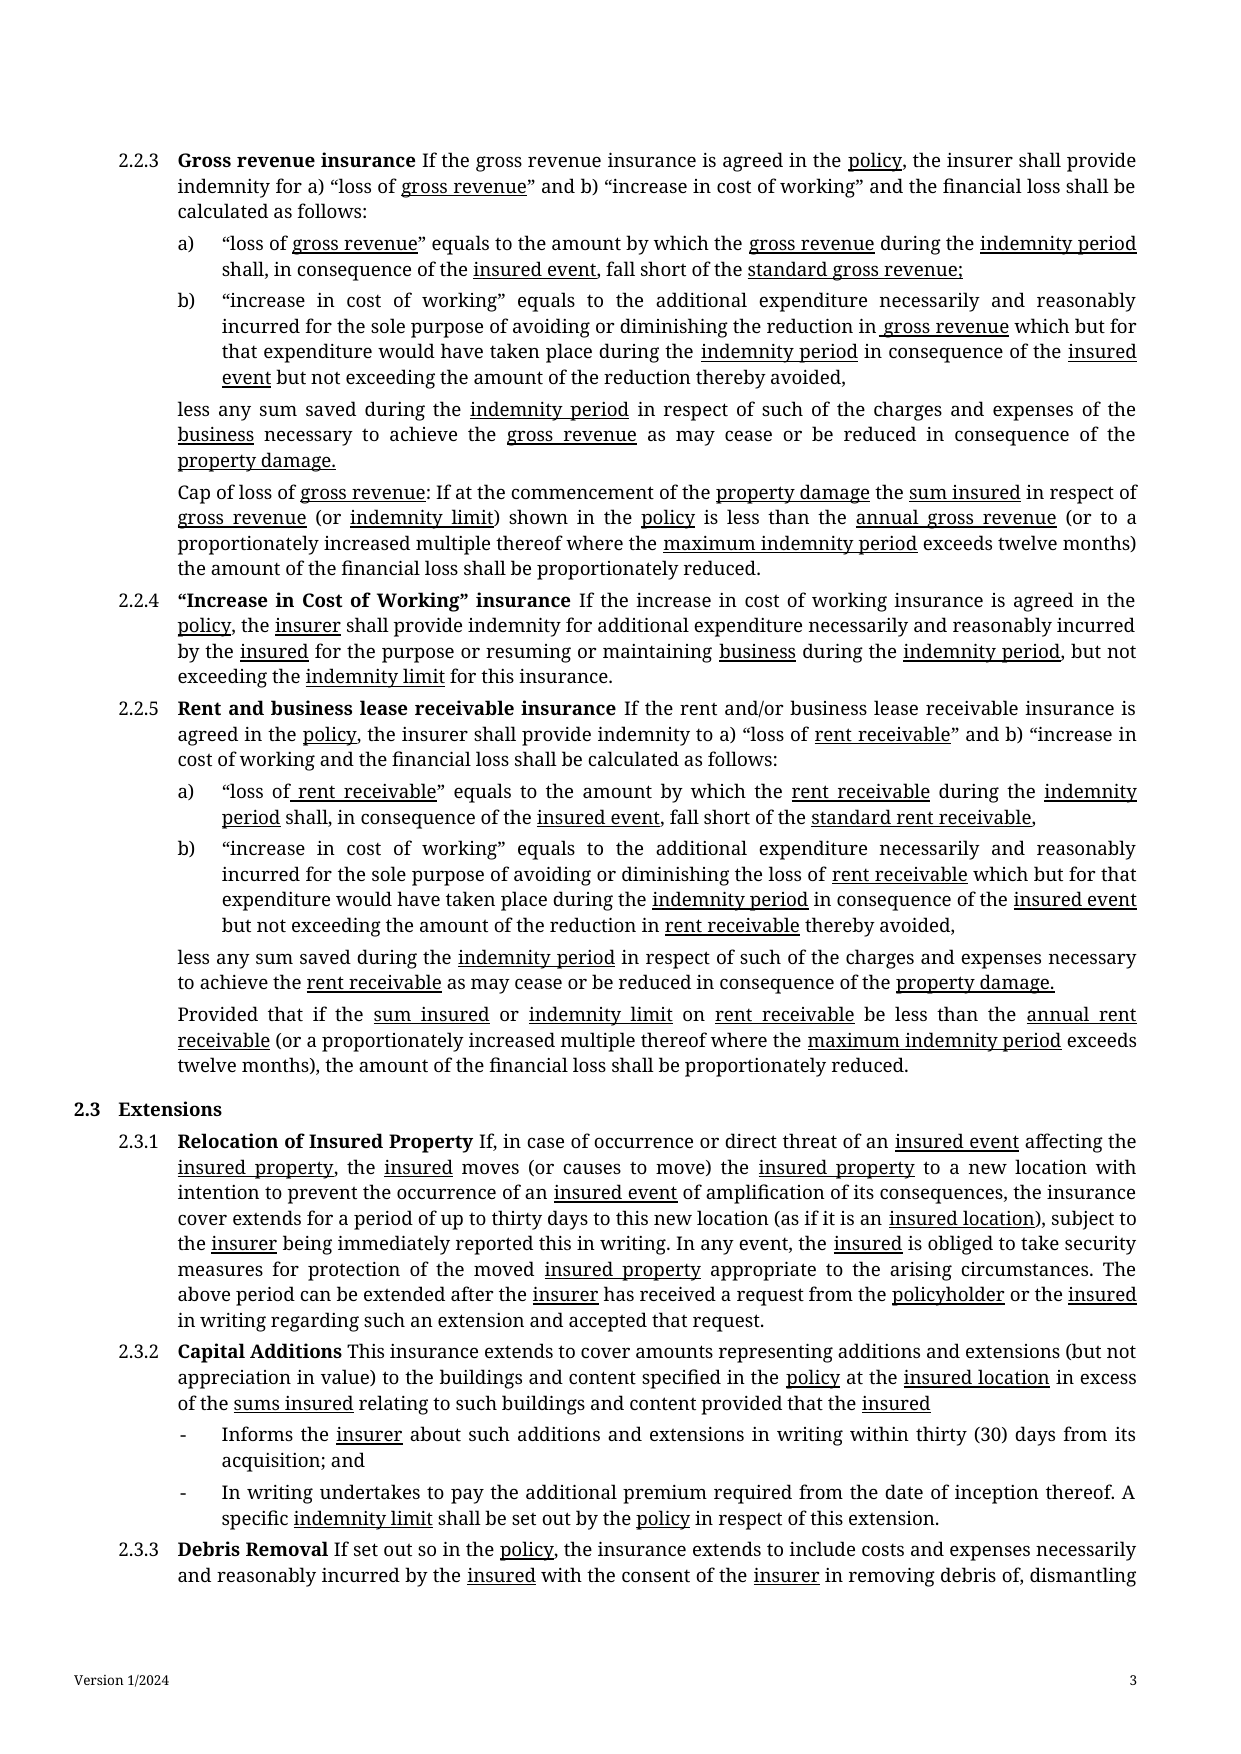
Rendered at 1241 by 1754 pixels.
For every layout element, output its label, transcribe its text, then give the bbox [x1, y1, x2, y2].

subtitle Extensions [74, 1097, 1137, 1122]
list Informs the insurer about such additions and extensions in writing within thirty (30) days from its acquisition; and [177, 1422, 1137, 1473]
text Provided that if the sum insured or indemnity limit on rent receivable be less than the annual rent receivable (or a proportionately increased multiple thereof where the maximum indemnity period exceeds twelve months), the amount of the financial loss shall be proportionately reduced. [177, 1001, 1137, 1078]
subtitle Relocation of Insured Property If, in case of occurrence or direct threat of an insured event affecting the insured property, the insured moves (or causes to move) the insured property to a new location with intention to prevent the occurrence of an insured event of amplification of its consequences, the insurance cover extends for a period of up to thirty days to this new location (as if it is an insured location), subject to the insurer being immediately reported this in writing. In any event, the insured is obliged to take security measures for protection of the moved insured property appropriate to the arising circumstances. The above period can be extended after the insurer has received a request from the policyholder or the insured in writing regarding such an extension and accepted that request. [118, 1128, 1137, 1333]
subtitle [118, 1537, 1137, 1588]
subtitle “increase in cost of working” equals to the additional expenditure necessarily and reasonably incurred for the sole purpose of avoiding or diminishing the loss of rent receivable which but for that expenditure would have taken place during the indemnity period in consequence of the insured event but not exceeding the amount of the reduction in rent receivable thereby avoided, [177, 836, 1137, 938]
list In writing undertakes to pay the additional premium required from the date of inception thereof. A specific indemnity limit shall be set out by the policy in respect of this extension. [177, 1479, 1137, 1530]
subtitle Capital Additions This insurance extends to cover amounts representing additions and extensions (but not appreciation in value) to the buildings and content specified in the policy at the insured location in excess of the sums insured relating to such buildings and content provided that the insured [118, 1339, 1137, 1415]
subtitle “increase in cost of working” equals to the additional expenditure necessarily and reasonably incurred for the sole purpose of avoiding or diminishing the reduction in gross revenue which but for that expenditure would have taken place during the indemnity period in consequence of the insured event but not exceeding the amount of the reduction thereby avoided, [177, 288, 1137, 390]
subtitle Rent and business lease receivable insurance If the rent and/or business lease receivable insurance is agreed in the policy, the insurer shall provide indemnity to a) “loss of rent receivable” and b) “increase in cost of working and the financial loss shall be calculated as follows: [118, 696, 1137, 772]
text less any sum saved during the indemnity period in respect of such of the charges and expenses necessary to achieve the rent receivable as may cease or be reduced in consequence of the property damage. [177, 944, 1137, 995]
text less any sum saved during the indemnity period in respect of such of the charges and expenses of the business necessary to achieve the gross revenue as may cease or be reduced in consequence of the property damage. [177, 396, 1137, 473]
subtitle “loss of gross revenue” equals to the amount by which the gross revenue during the indemnity period shall, in consequence of the insured event, fall short of the standard gross revenue; [177, 231, 1137, 282]
subtitle Gross revenue insurance If the gross revenue insurance is agreed in the policy, the insurer shall provide indemnity for a) “loss of gross revenue” and b) “increase in cost of working” and the financial loss shall be calculated as follows: [118, 148, 1137, 224]
text Cap of loss of gross revenue: If at the commencement of the property damage the sum insured in respect of gross revenue (or indemnity limit) shown in the policy is less than the annual gross revenue (or to a proportionately increased multiple thereof where the maximum indemnity period exceeds twelve months) the amount of the financial loss shall be proportionately reduced. [177, 479, 1137, 581]
subtitle “Increase in Cost of Working” insurance If the increase in cost of working insurance is agreed in the policy, the insurer shall provide indemnity for additional expenditure necessarily and reasonably incurred by the insured for the purpose or resuming or maintaining business during the indemnity period, but not exceeding the indemnity limit for this insurance. [118, 587, 1137, 689]
subtitle “loss of rent receivable” equals to the amount by which the rent receivable during the indemnity period shall, in consequence of the insured event, fall short of the standard rent receivable, [177, 778, 1137, 829]
